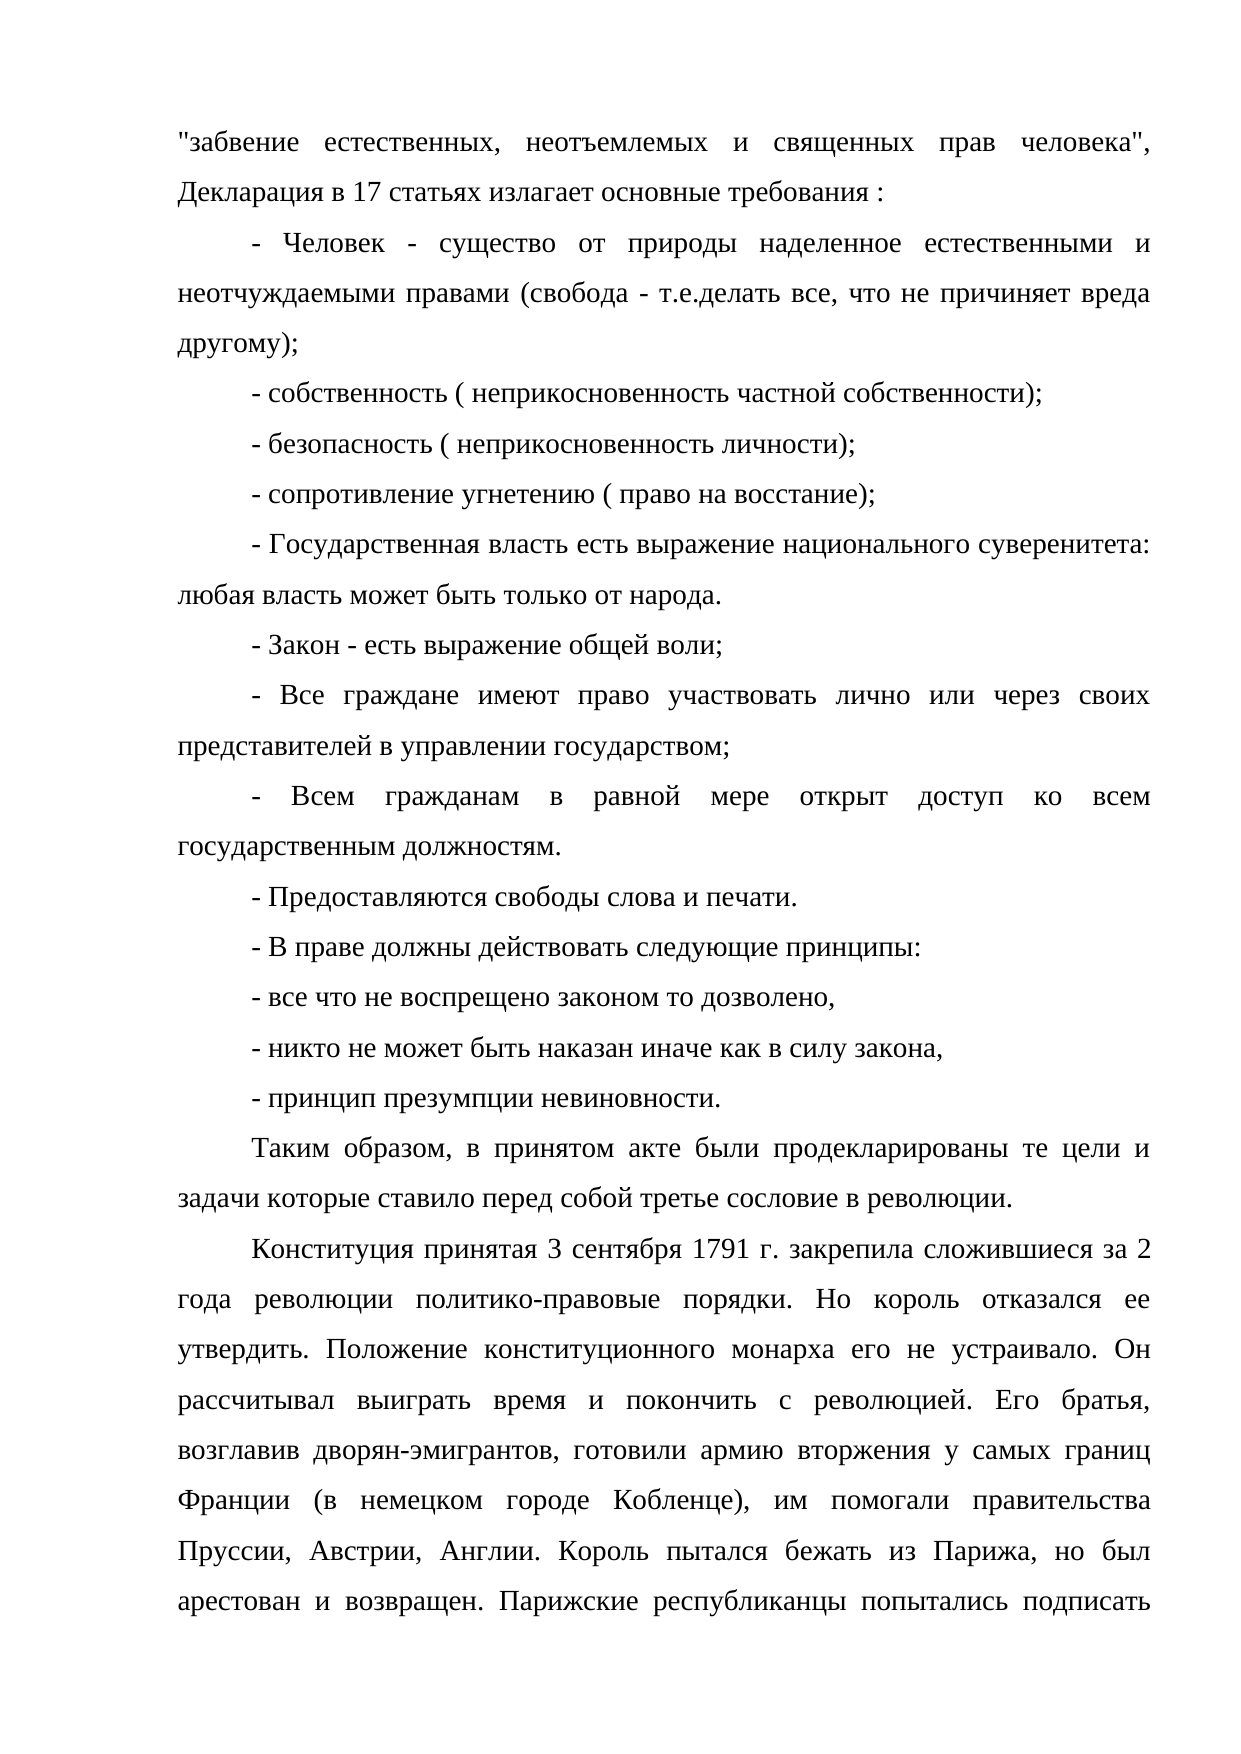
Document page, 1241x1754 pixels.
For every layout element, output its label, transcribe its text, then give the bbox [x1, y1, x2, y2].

text - никто не может быть наказан иначе как в силу закона, [177, 1030, 1152, 1063]
text - Государственная власть есть выражение национального суверенитета: любая власть может быть только от народа. [177, 527, 1152, 610]
text - Все граждане имеют право участвовать лично или через своих представителей в управлении государством; [177, 677, 1152, 761]
text - Предоставляются свободы слова и печати. [177, 879, 1152, 912]
text - сопротивление угнетению ( право на восстание); [177, 476, 1152, 510]
text - Всем гражданам в равной мере открыт доступ ко всем государственным должностям. [177, 778, 1152, 862]
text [177, 1231, 1152, 1617]
text - В праве должны действовать следующие принципы: [177, 929, 1152, 963]
text Таким образом, в принятом акте были продекларированы те цели и задачи которые ставило перед собой третье сословие в революции. [177, 1130, 1152, 1214]
text - безопасность ( неприкосновенность личности); [177, 426, 1152, 459]
text - принцип презумпции невиновности. [177, 1080, 1152, 1113]
text - собственность ( неприкосновенность частной собственности); [177, 376, 1152, 409]
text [177, 124, 1152, 208]
text - Закон - есть выражение общей воли; [177, 627, 1152, 661]
text - все что не воспрещено законом то дозволено, [177, 979, 1152, 1013]
text - Человек - существо от природы наделенное естественными и неотчуждаемыми правами (свобода - т.е.делать все, что не причиняет вреда другому); [177, 225, 1152, 359]
